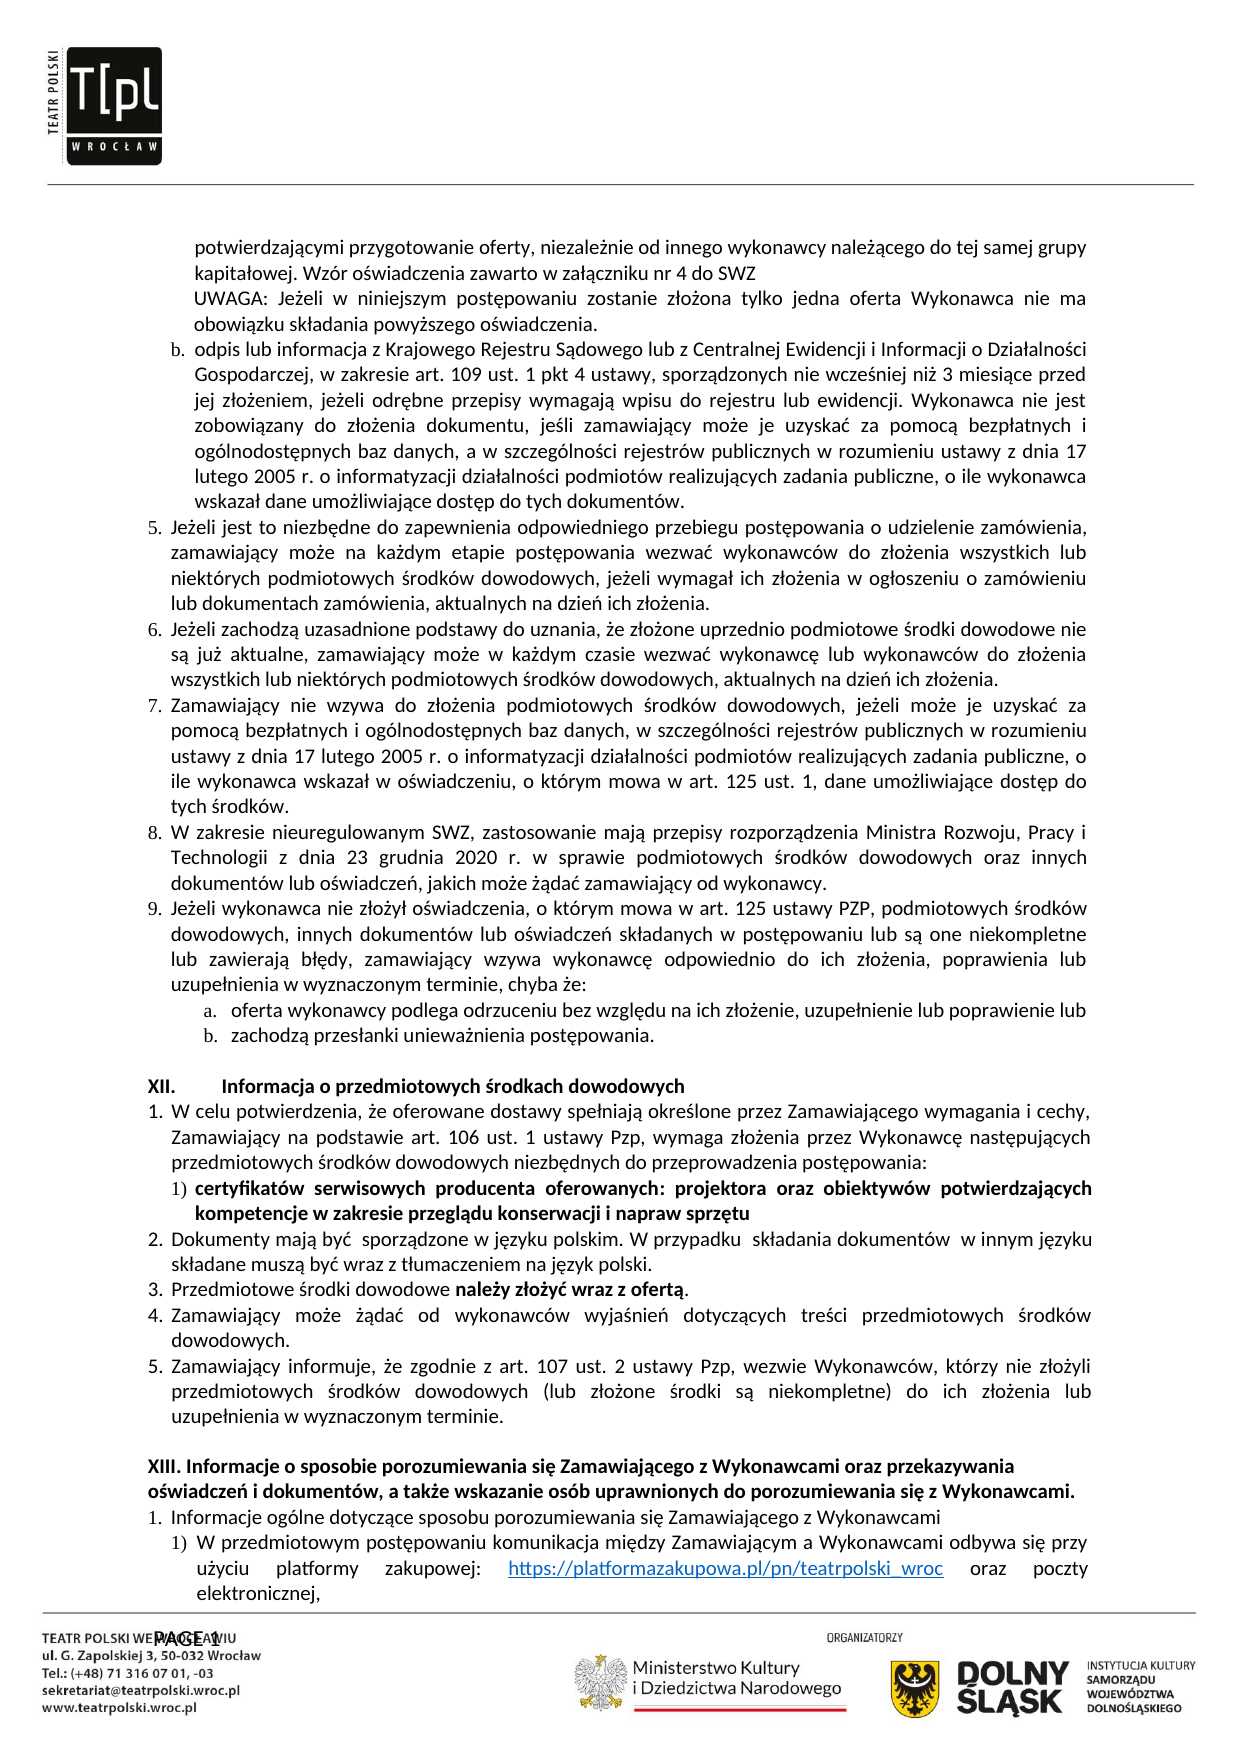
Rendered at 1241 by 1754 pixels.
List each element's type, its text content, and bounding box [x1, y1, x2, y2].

list W zakresie nieuregulowanym SWZ, zastosowanie mają przepisy rozporządzenia Ministra Rozwoju, Pracy i Technologii z dnia 23 grudnia 2020 r. w sprawie podmiotowych środków dowodowych oraz innych dokumentów lub oświadczeń, jakich może żądać zamawiający od wykonawcy. [148, 819, 1088, 895]
list W celu potwierdzenia, że oferowane dostawy spełniają określone przez Zamawiającego wymagania i cechy, Zamawiający na podstawie art. 106 ust. 1 ustawy Pzp, wymaga złożenia przez Wykonawcę następujących przedmiotowych środków dowodowych niezbędnych do przeprowadzenia postępowania: [148, 1099, 1093, 1175]
text XII. Informacja o przedmiotowych środkach dowodowych [148, 1073, 1093, 1099]
text XIII. Informacje o sposobie porozumiewania się Zamawiającego z Wykonawcami oraz przekazywania oświadczeń i dokumentów, a także wskazanie osób uprawnionych do porozumiewania się z Wykonawcami. [148, 1453, 1093, 1504]
list Dokumenty mają być sporządzone w języku polskim. W przypadku składania dokumentów w innym języku składane muszą być wraz z tłumaczeniem na język polski. [148, 1226, 1093, 1277]
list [171, 148, 1088, 285]
list Jeżeli zachodzą uzasadnione podstawy do uznania, że złożone uprzednio podmiotowe środki dowodowe nie są już aktualne, zamawiający może w każdym czasie wezwać wykonawcę lub wykonawców do złożenia wszystkich lub niektórych podmiotowych środków dowodowych, aktualnych na dzień ich złożenia. [148, 616, 1088, 692]
list Zamawiający nie wzywa do złożenia podmiotowych środków dowodowych, jeżeli może je uzyskać za pomocą bezpłatnych i ogólnodostępnych baz danych, w szczególności rejestrów publicznych w rozumieniu ustawy z dnia 17 lutego 2005 r. o informatyzacji działalności podmiotów realizujących zadania publiczne, o ile wykonawca wskazał w oświadczeniu, o którym mowa w art. 125 ust. 1, dane umożliwiające dostęp do tych środków. [148, 692, 1088, 819]
list Informacje ogólne dotyczące sposobu porozumiewania się Zamawiającego z Wykonawcami [148, 1504, 1088, 1529]
list Zamawiający informuje, że zgodnie z art. 107 ust. 2 ustawy Pzp, wezwie Wykonawców, którzy nie złożyli przedmiotowych środków dowodowych (lub złożone środki są niekompletne) do ich złożenia lub uzupełnienia w wyznaczonym terminie. [148, 1353, 1093, 1429]
text UWAGA: Jeżeli w niniejszym postępowaniu zostanie złożona tylko jedna oferta Wykonawca nie ma obowiązku składania powyższego oświadczenia. [193, 285, 1088, 336]
list W przedmiotowym postępowaniu komunikacja między Zamawiającym a Wykonawcami odbywa się przy użyciu platformy zakupowej: https://platformazakupowa.pl/pn/teatrpolski_wroc oraz poczty elektronicznej, [171, 1529, 1088, 1606]
list Zamawiający może żądać od wykonawców wyjaśnień dotyczących treści przedmiotowych środków dowodowych. [148, 1302, 1093, 1353]
list Przedmiotowe środki dowodowe należy złożyć wraz z ofertą. [148, 1277, 1093, 1302]
picture [0, 1568, 1241, 1754]
picture [0, 0, 1241, 235]
list zachodzą przesłanki unieważnienia postępowania. [203, 1022, 1088, 1048]
list Jeżeli jest to niezbędne do zapewnienia odpowiedniego przebiegu postępowania o udzielenie zamówienia, zamawiający może na każdym etapie postępowania wezwać wykonawców do złożenia wszystkich lub niektórych podmiotowych środków dowodowych, jeżeli wymagał ich złożenia w ogłoszeniu o zamówieniu lub dokumentach zamówienia, aktualnych na dzień ich złożenia. [148, 514, 1088, 616]
list certyfikatów serwisowych producenta oferowanych: projektora oraz obiektywów potwierdzających kompetencje w zakresie przeglądu konserwacji i napraw sprzętu [171, 1175, 1093, 1226]
list oferta wykonawcy podlega odrzuceniu bez względu na ich złożenie, uzupełnienie lub poprawienie lub [203, 997, 1088, 1022]
list odpis lub informacja z Krajowego Rejestru Sądowego lub z Centralnej Ewidencji i Informacji o Działalności Gospodarczej, w zakresie art. 109 ust. 1 pkt 4 ustawy, sporządzonych nie wcześniej niż 3 miesiące przed jej złożeniem, jeżeli odrębne przepisy wymagają wpisu do rejestru lub ewidencji. Wykonawca nie jest zobowiązany do złożenia dokumentu, jeśli zamawiający może je uzyskać za pomocą bezpłatnych i ogólnodostępnych baz danych, a w szczególności rejestrów publicznych w rozumieniu ustawy z dnia 17 lutego 2005 r. o informatyzacji działalności podmiotów realizujących zadania publiczne, o ile wykonawca wskazał dane umożliwiające dostęp do tych dokumentów. [171, 336, 1088, 514]
list Jeżeli wykonawca nie złożył oświadczenia, o którym mowa w art. 125 ustawy PZP, podmiotowych środków dowodowych, innych dokumentów lub oświadczeń składanych w postępowaniu lub są one niekompletne lub zawierają błędy, zamawiający wzywa wykonawcę odpowiednio do ich złożenia, poprawienia lub uzupełnienia w wyznaczonym terminie, chyba że: [148, 895, 1088, 997]
